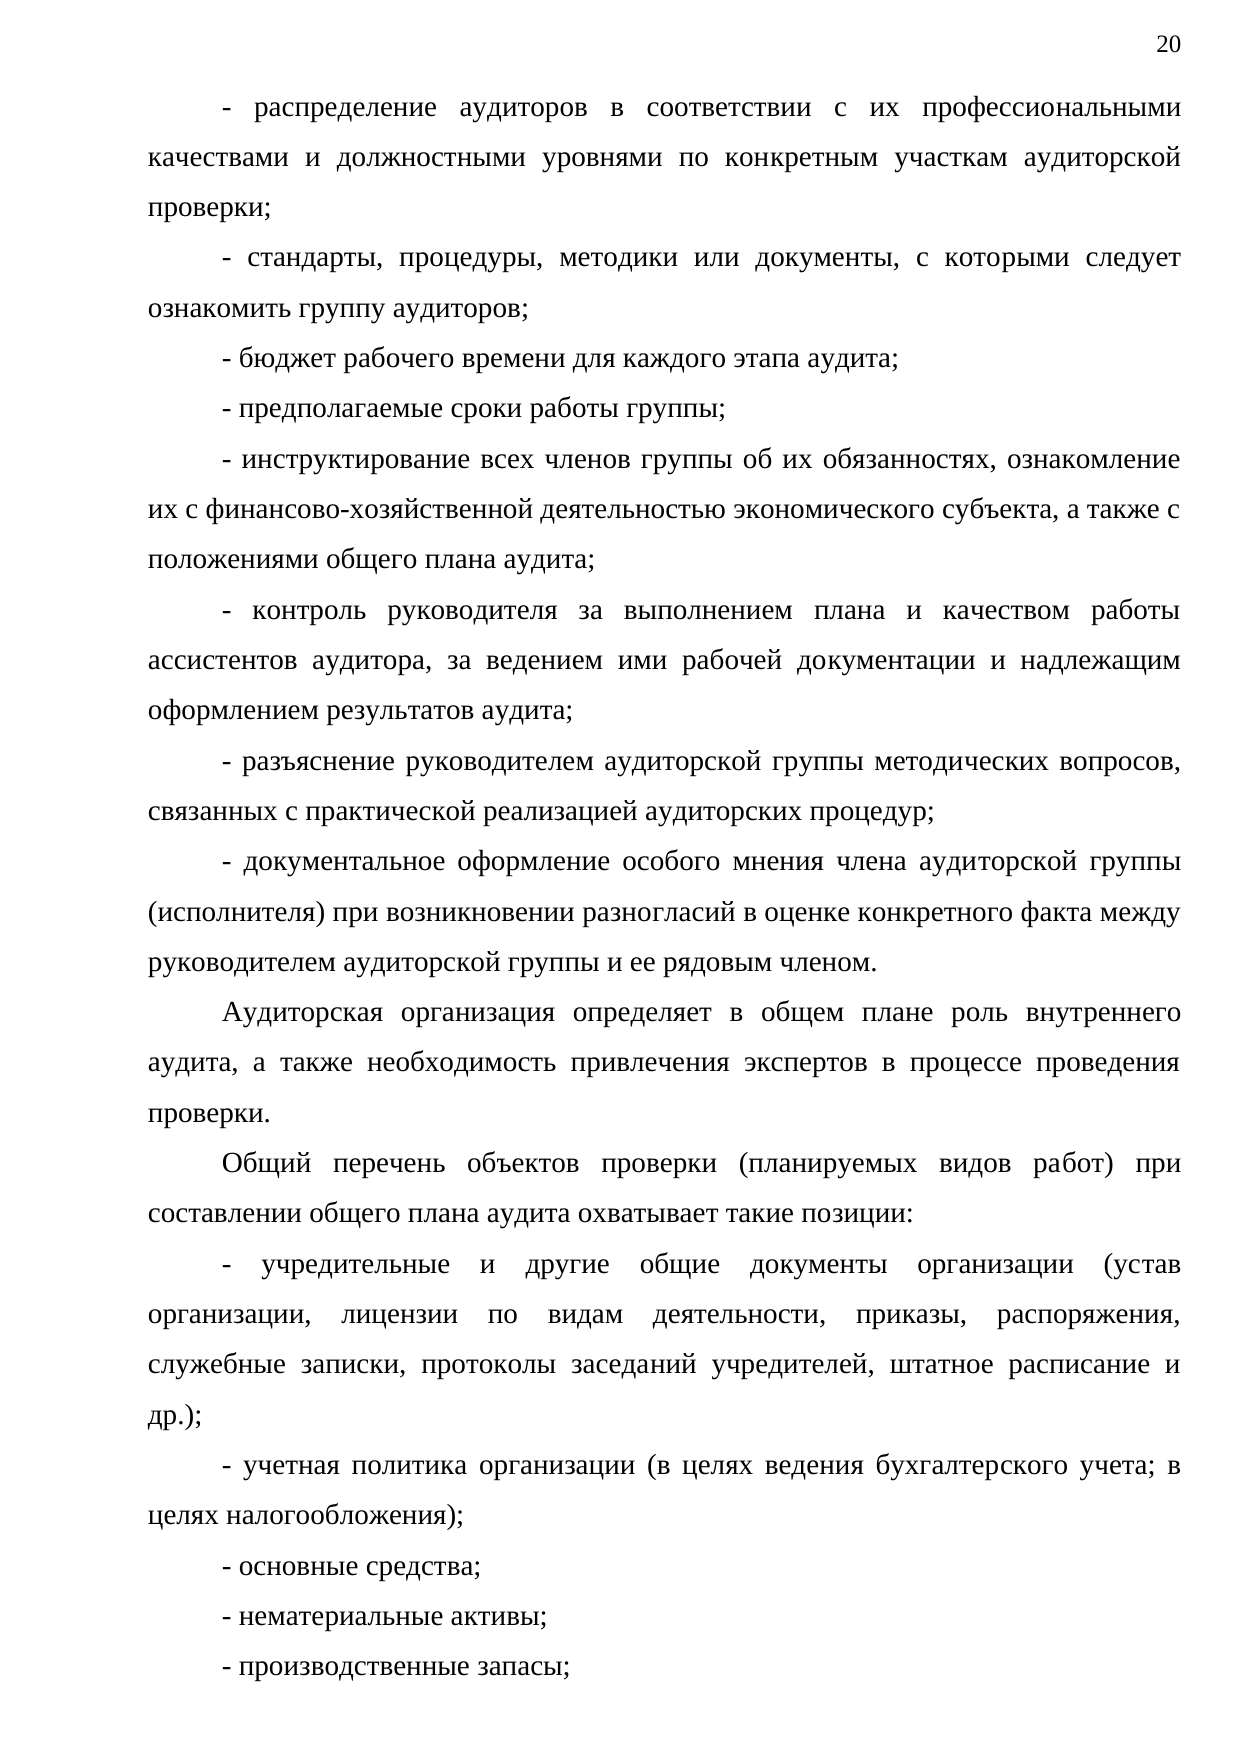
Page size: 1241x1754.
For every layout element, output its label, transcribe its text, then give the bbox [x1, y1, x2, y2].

text - распределение аудиторов в соответствии с их профессиональными качествами и должностными уровнями по конкретным участкам аудиторской проверки; [148, 89, 1181, 223]
text - предполагаемые сроки работы группы; [148, 391, 1181, 424]
text - учредительные и другие общие документы организации (устав организации, лицензии по видам деятельности, приказы, распоряжения, служебные записки, протоколы заседаний учредителей, штатное расписание и др.); [148, 1246, 1181, 1430]
text - разъяснение руководителем аудиторской группы методических вопросов, связанных с практической реализацией аудиторских процедур; [148, 743, 1181, 827]
text - производственные запасы; [148, 1648, 1181, 1682]
text Аудиторская организация определяет в общем плане роль внутреннего аудита, а также необходимость привлечения экспертов в процессе проведения проверки. [148, 994, 1181, 1128]
text Общий перечень объектов проверки (планируемых видов работ) при составлении общего плана аудита охватывает такие позиции: [148, 1145, 1181, 1229]
text - основные средства; [148, 1548, 1181, 1581]
text - бюджет рабочего времени для каждого этапа аудита; [148, 340, 1181, 374]
text - стандарты, процедуры, методики или документы, с которыми следует ознакомить группу аудиторов; [148, 239, 1181, 323]
text - инструктирование всех членов группы об их обязанностях, ознакомление их с финансово-хозяйственной деятельностью экономического субъекта, а также с положениями общего плана аудита; [148, 441, 1181, 575]
text - контроль руководителя за выполнением плана и качеством работы ассистентов аудитора, за ведением ими рабочей документации и надлежащим оформлением результатов аудита; [148, 592, 1181, 726]
text - учетная политика организации (в целях ведения бухгалтерского учета; в целях налогообложения); [148, 1447, 1181, 1531]
text - документальное оформление особого мнения члена аудиторской группы (исполнителя) при возникновении разногласий в оценке конкретного факта между руководителем аудиторской группы и ее рядовым членом. [148, 843, 1181, 977]
text - нематериальные активы; [148, 1598, 1181, 1632]
